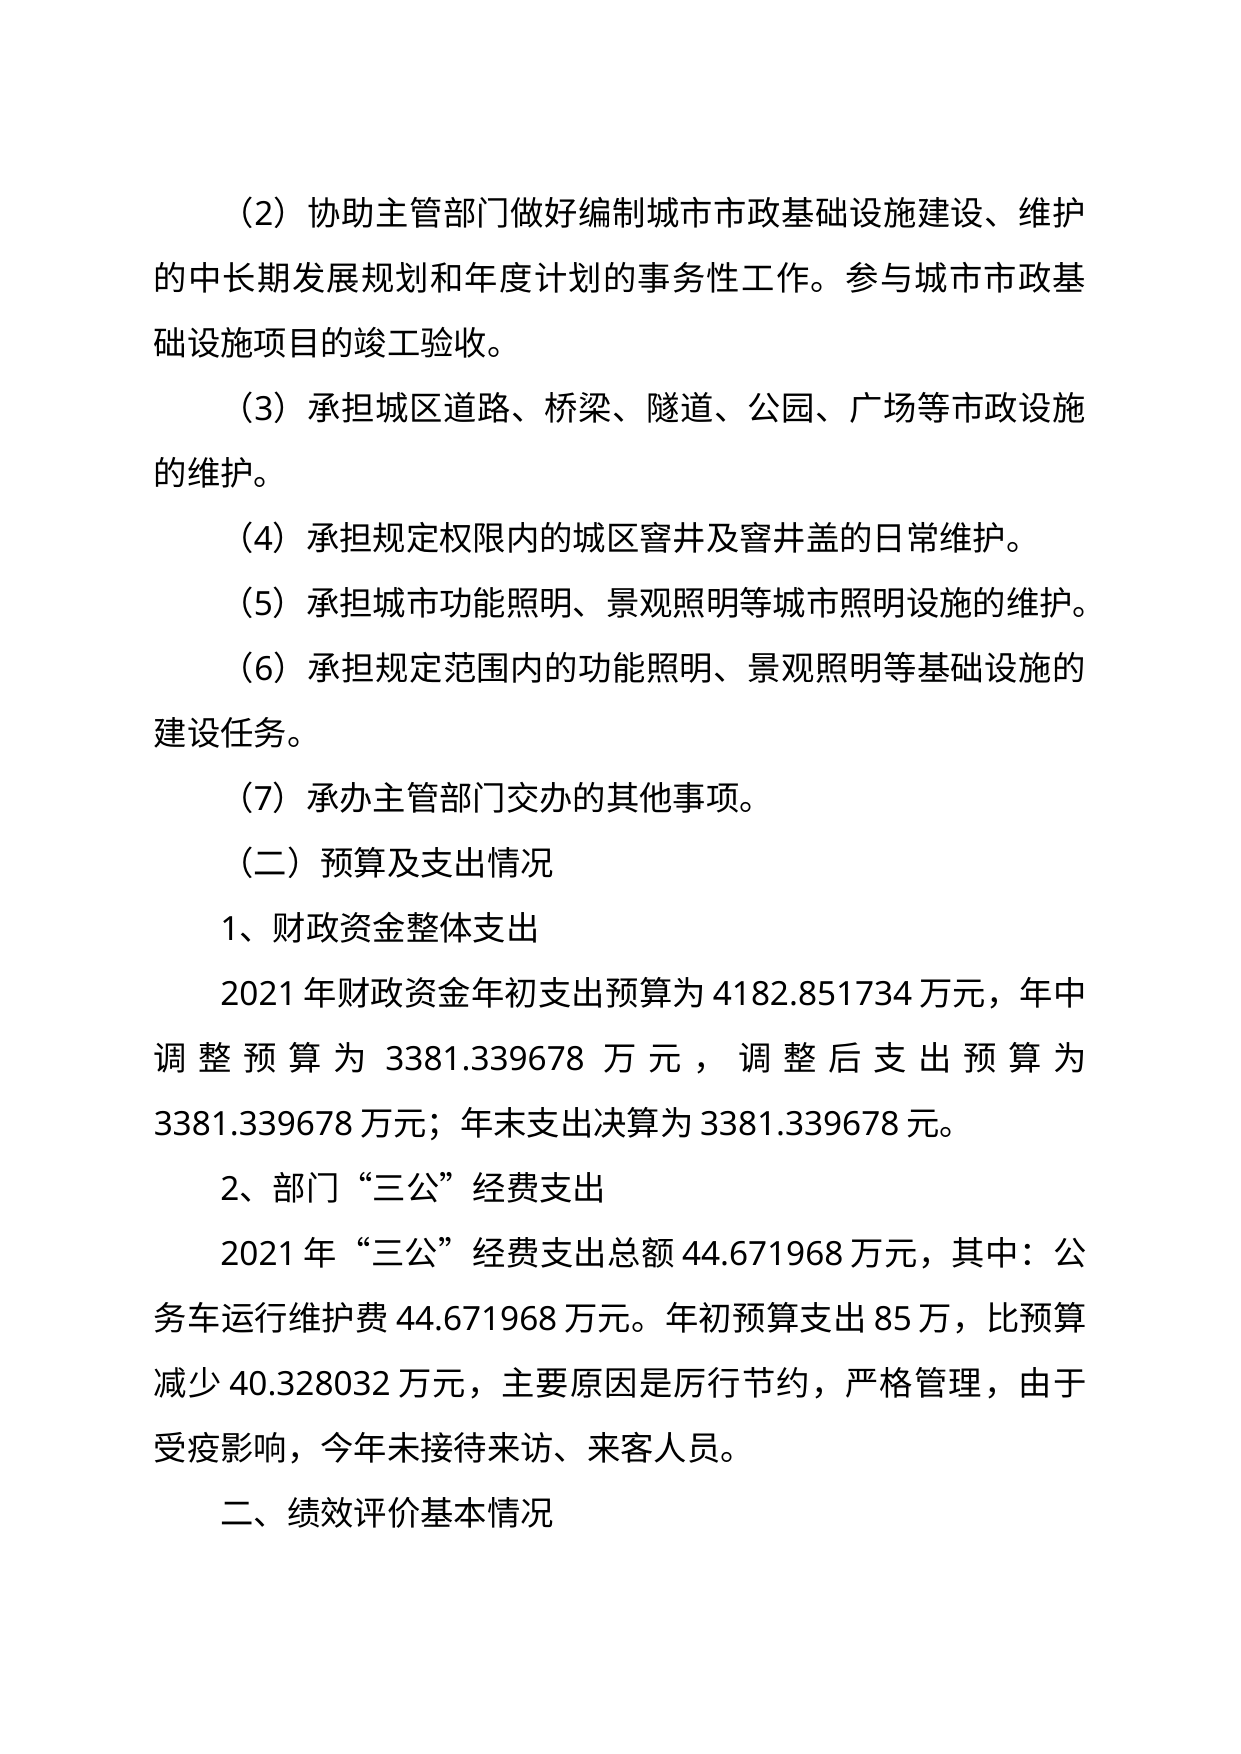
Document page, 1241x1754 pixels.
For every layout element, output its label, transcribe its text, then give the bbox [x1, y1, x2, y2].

list 1、财政资金整体支出 [153, 893, 1087, 958]
text （4）承担规定权限内的城区窨井及窨井盖的日常维护。 [153, 503, 1087, 568]
text （5）承担城市功能照明、景观照明等城市照明设施的维护。 [153, 568, 1087, 633]
text （二）预算及支出情况 [153, 828, 1087, 893]
text （3）承担城区道路、桥梁、隧道、公园、广场等市政设施的维护。 [153, 373, 1087, 503]
list 2021年财政资金年初支出预算为4182.851734万元，年中调整预算为3381.339678万元，调整后支出预算为3381.339678万元；年末支出决算为3381.339678元。 [153, 958, 1087, 1153]
text 二、绩效评价基本情况 [153, 1478, 1087, 1543]
text （2）协助主管部门做好编制城市市政基础设施建设、维护的中长期发展规划和年度计划的事务性工作。参与城市市政基础设施项目的竣工验收。 [153, 178, 1087, 373]
text （6）承担规定范围内的功能照明、景观照明等基础设施的建设任务。 [153, 633, 1087, 763]
text （7）承办主管部门交办的其他事项。 [153, 763, 1087, 828]
list 2021年“三公”经费支出总额44.671968万元，其中：公务车运行维护费44.671968万元。年初预算支出85万，比预算减少40.328032万元，主要原因是厉行节约，严格管理，由于受疫影响，今年未接待来访、来客人员。 [153, 1218, 1087, 1478]
list 2、部门“三公”经费支出 [153, 1153, 1087, 1218]
